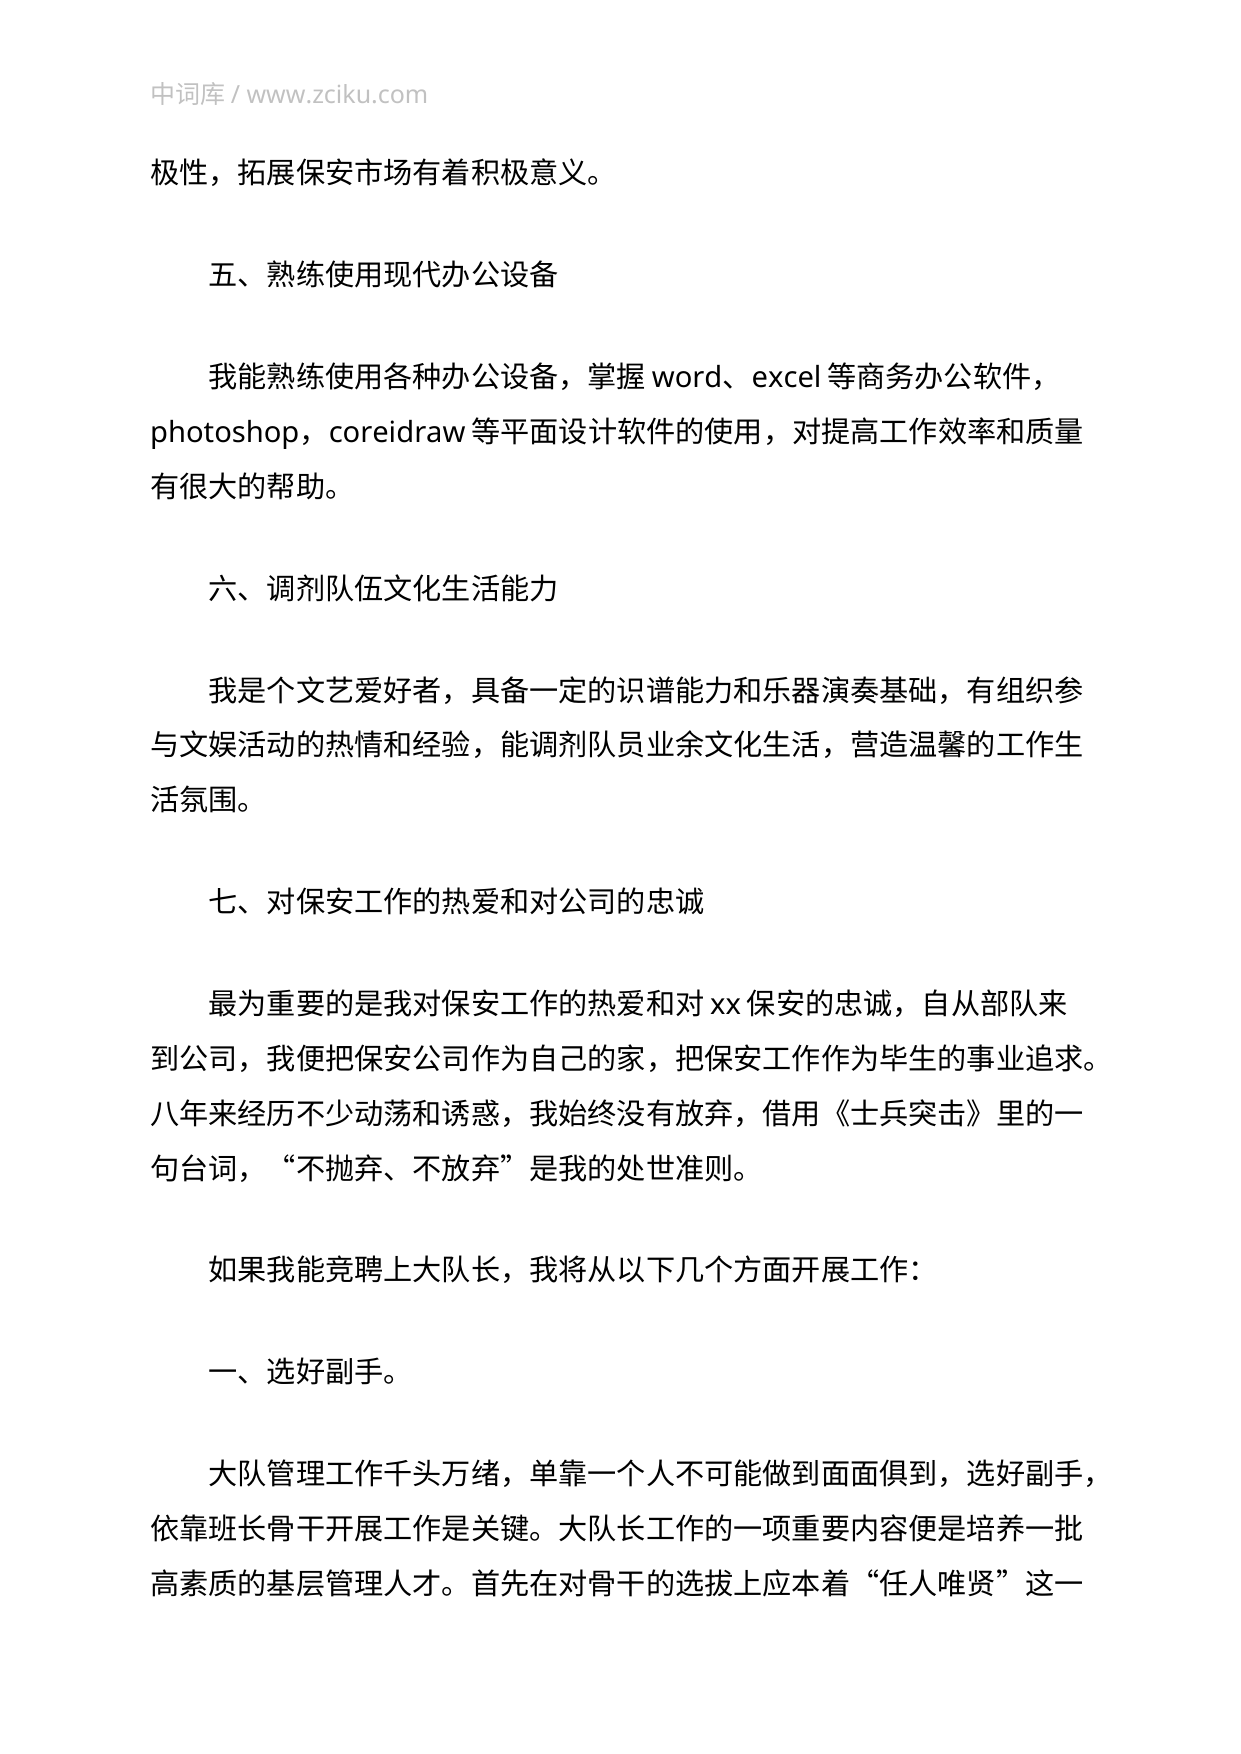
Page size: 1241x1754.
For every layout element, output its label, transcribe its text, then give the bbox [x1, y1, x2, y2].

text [150, 150, 1090, 192]
text 五、熟练使用现代办公设备 [150, 252, 1090, 294]
text 我能熟练使用各种办公设备，掌握word、excel等商务办公软件，photoshop，coreidraw等平面设计软件的使用，对提高工作效率和质量有很大的帮助。 [150, 353, 1090, 506]
text 六、调剂队伍文化生活能力 [150, 565, 1090, 608]
text 七、对保安工作的热爱和对公司的忠诚 [150, 879, 1090, 921]
text 一、选好副手。 [150, 1349, 1090, 1391]
text 我是个文艺爱好者，具备一定的识谱能力和乐器演奏基础，有组织参与文娱活动的热情和经验，能调剂队员业余文化生活，营造温馨的工作生活氛围。 [150, 667, 1090, 819]
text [150, 1451, 1090, 1603]
text 如果我能竞聘上大队长，我将从以下几个方面开展工作： [150, 1247, 1090, 1289]
text 最为重要的是我对保安工作的热爱和对xx保安的忠诚，自从部队来到公司，我便把保安公司作为自己的家，把保安工作作为毕生的事业追求。八年来经历不少动荡和诱惑，我始终没有放弃，借用《士兵突击》里的一句台词，“不抛弃、不放弃”是我的处世准则。 [150, 980, 1090, 1187]
